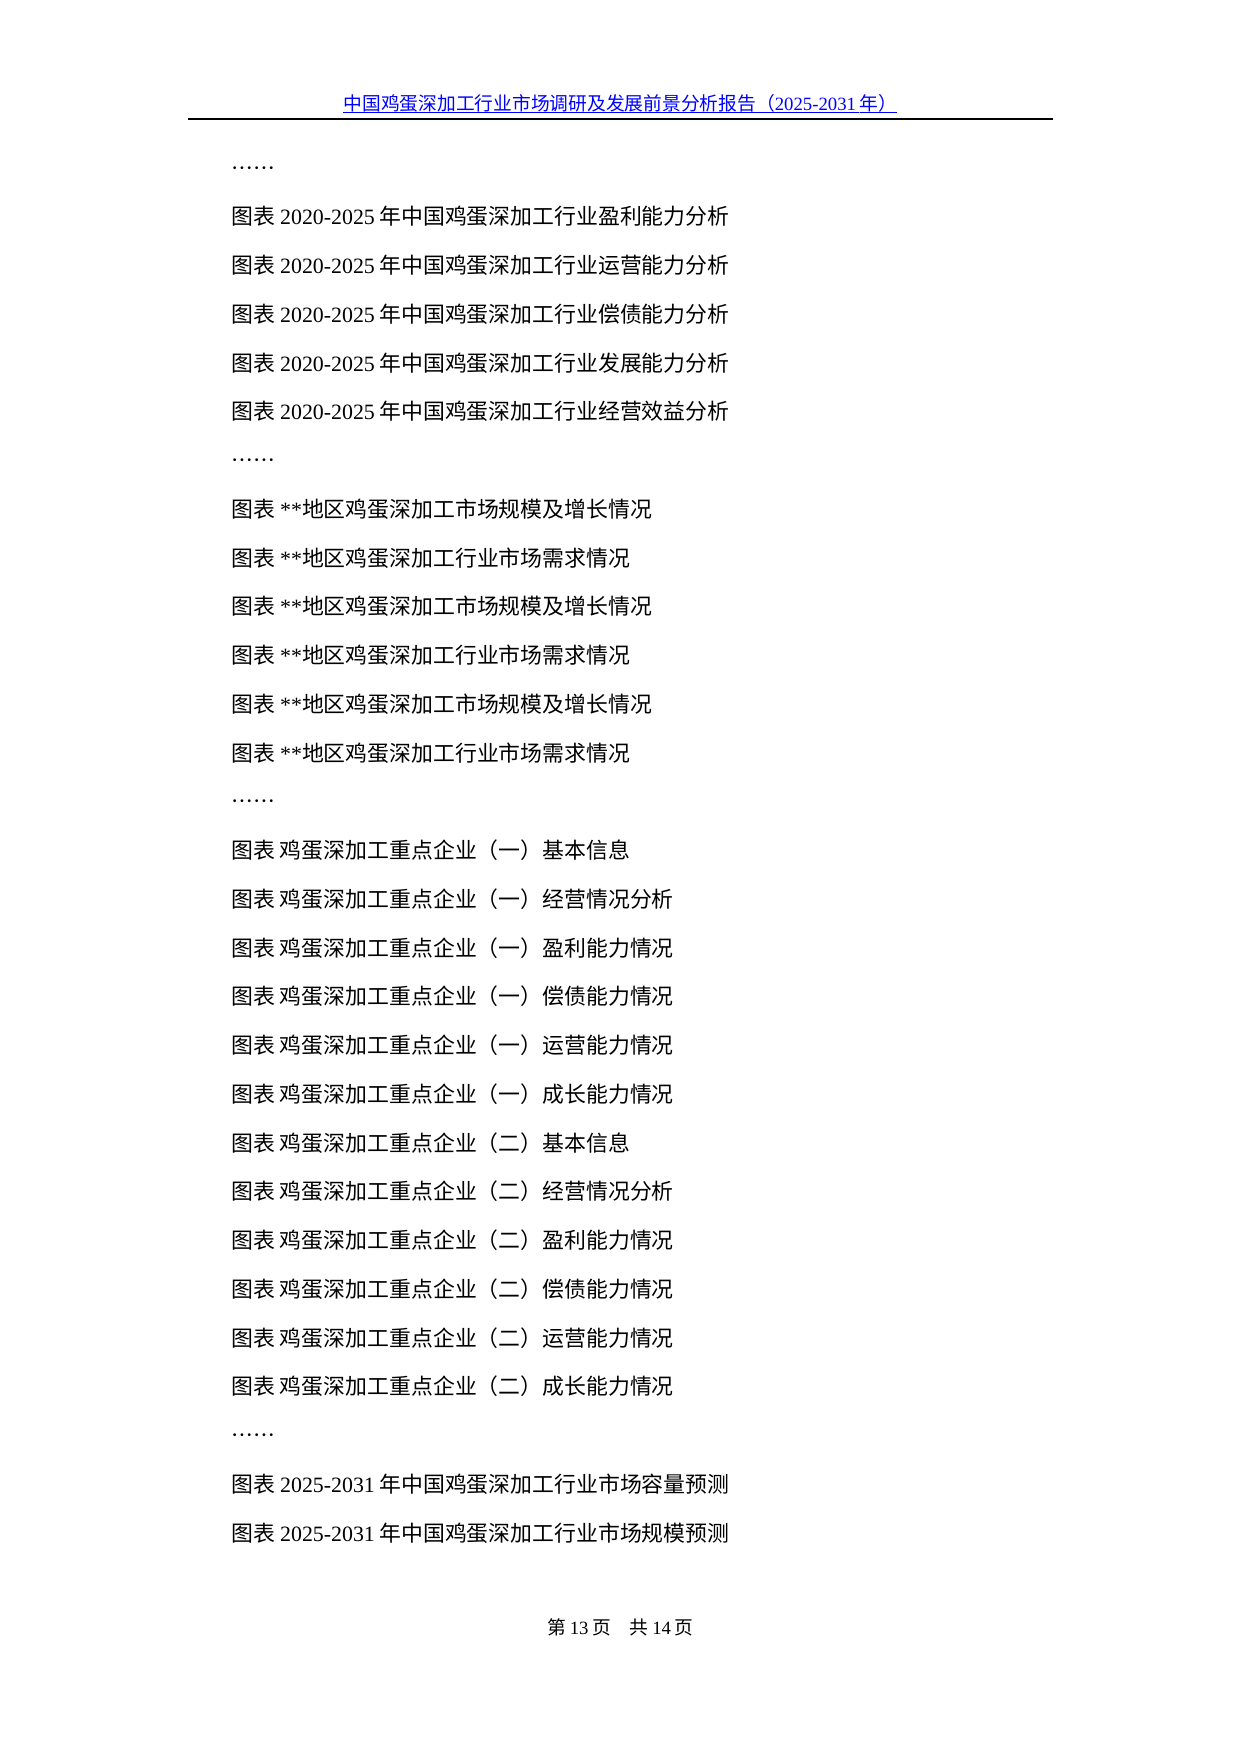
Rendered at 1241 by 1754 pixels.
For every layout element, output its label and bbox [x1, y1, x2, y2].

text [187, 150, 1053, 1548]
